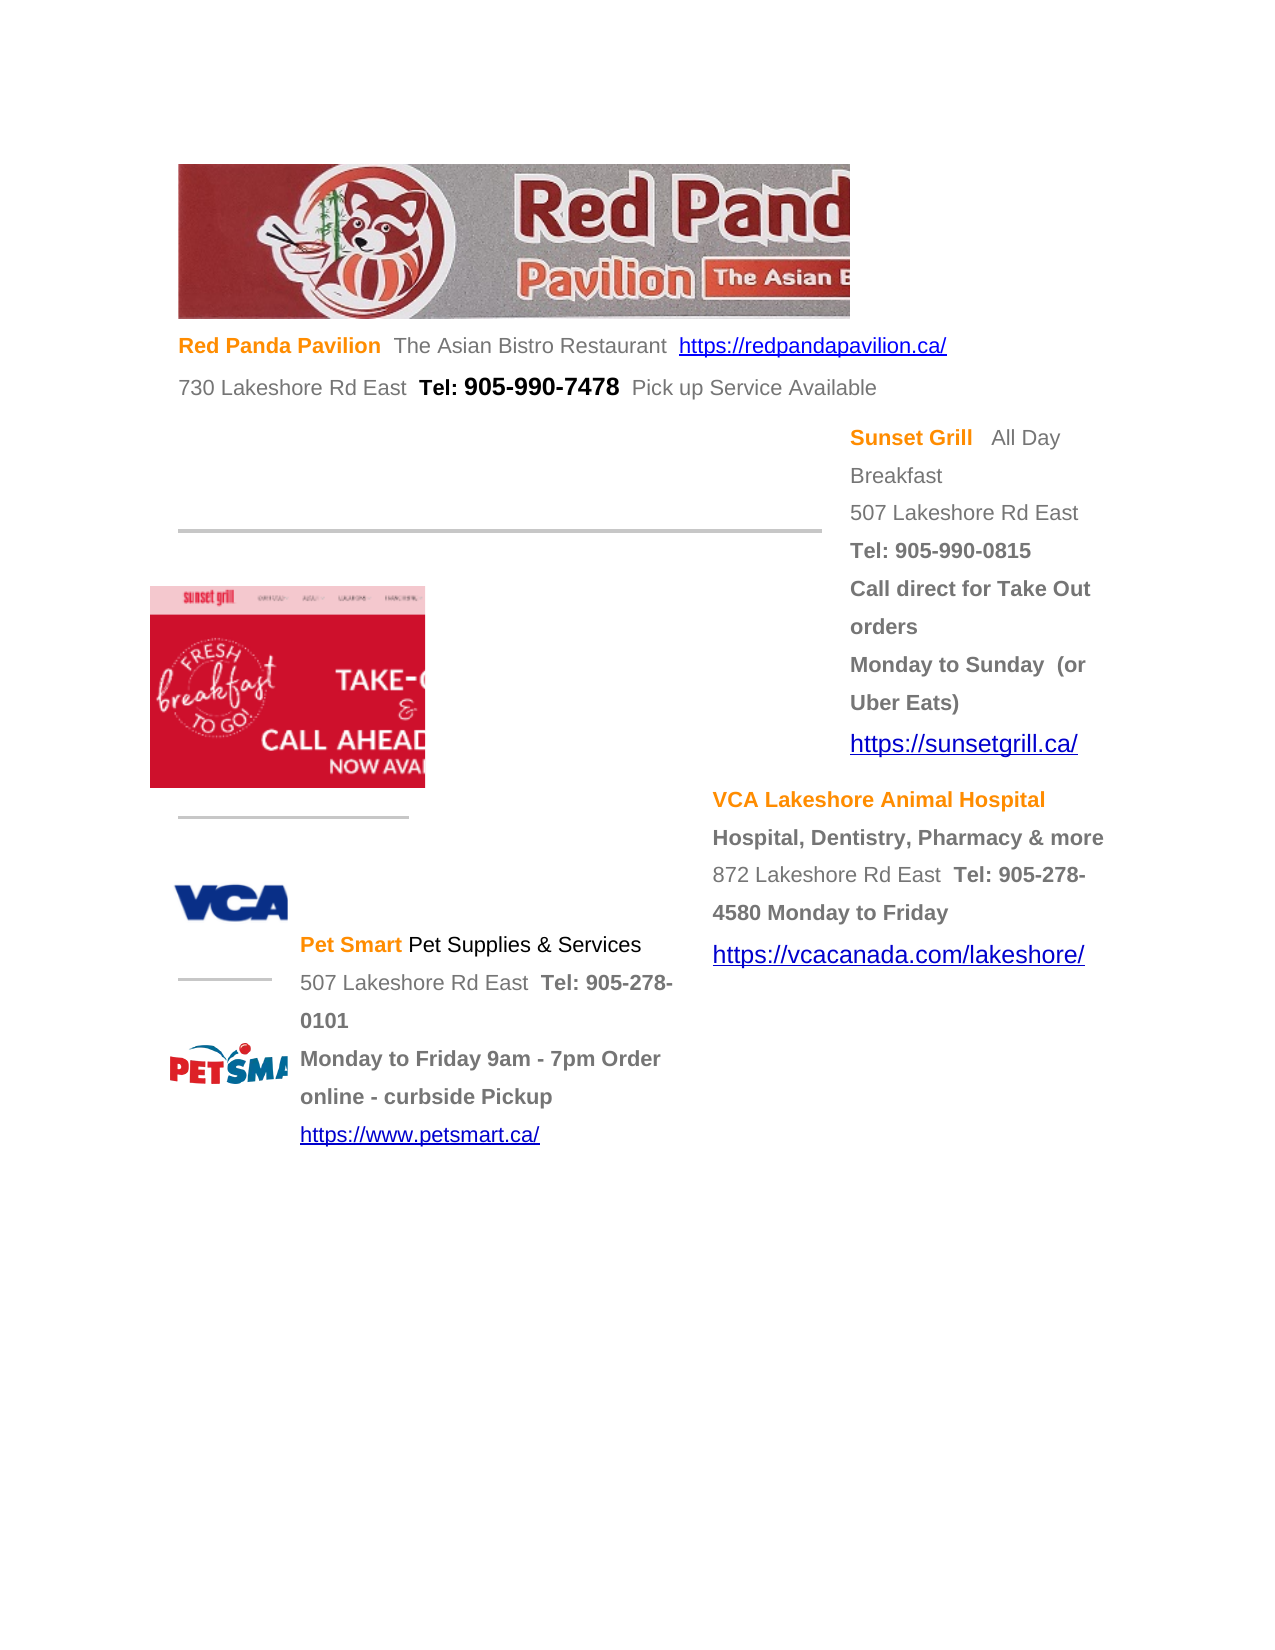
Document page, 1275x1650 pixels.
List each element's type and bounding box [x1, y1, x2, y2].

table_header [150, 950, 300, 1006]
picture [178, 164, 850, 319]
picture [150, 1034, 288, 1094]
table_header [150, 788, 850, 844]
picture [150, 872, 288, 940]
picture [150, 586, 426, 788]
table_header [150, 150, 850, 472]
table_header [150, 501, 850, 558]
